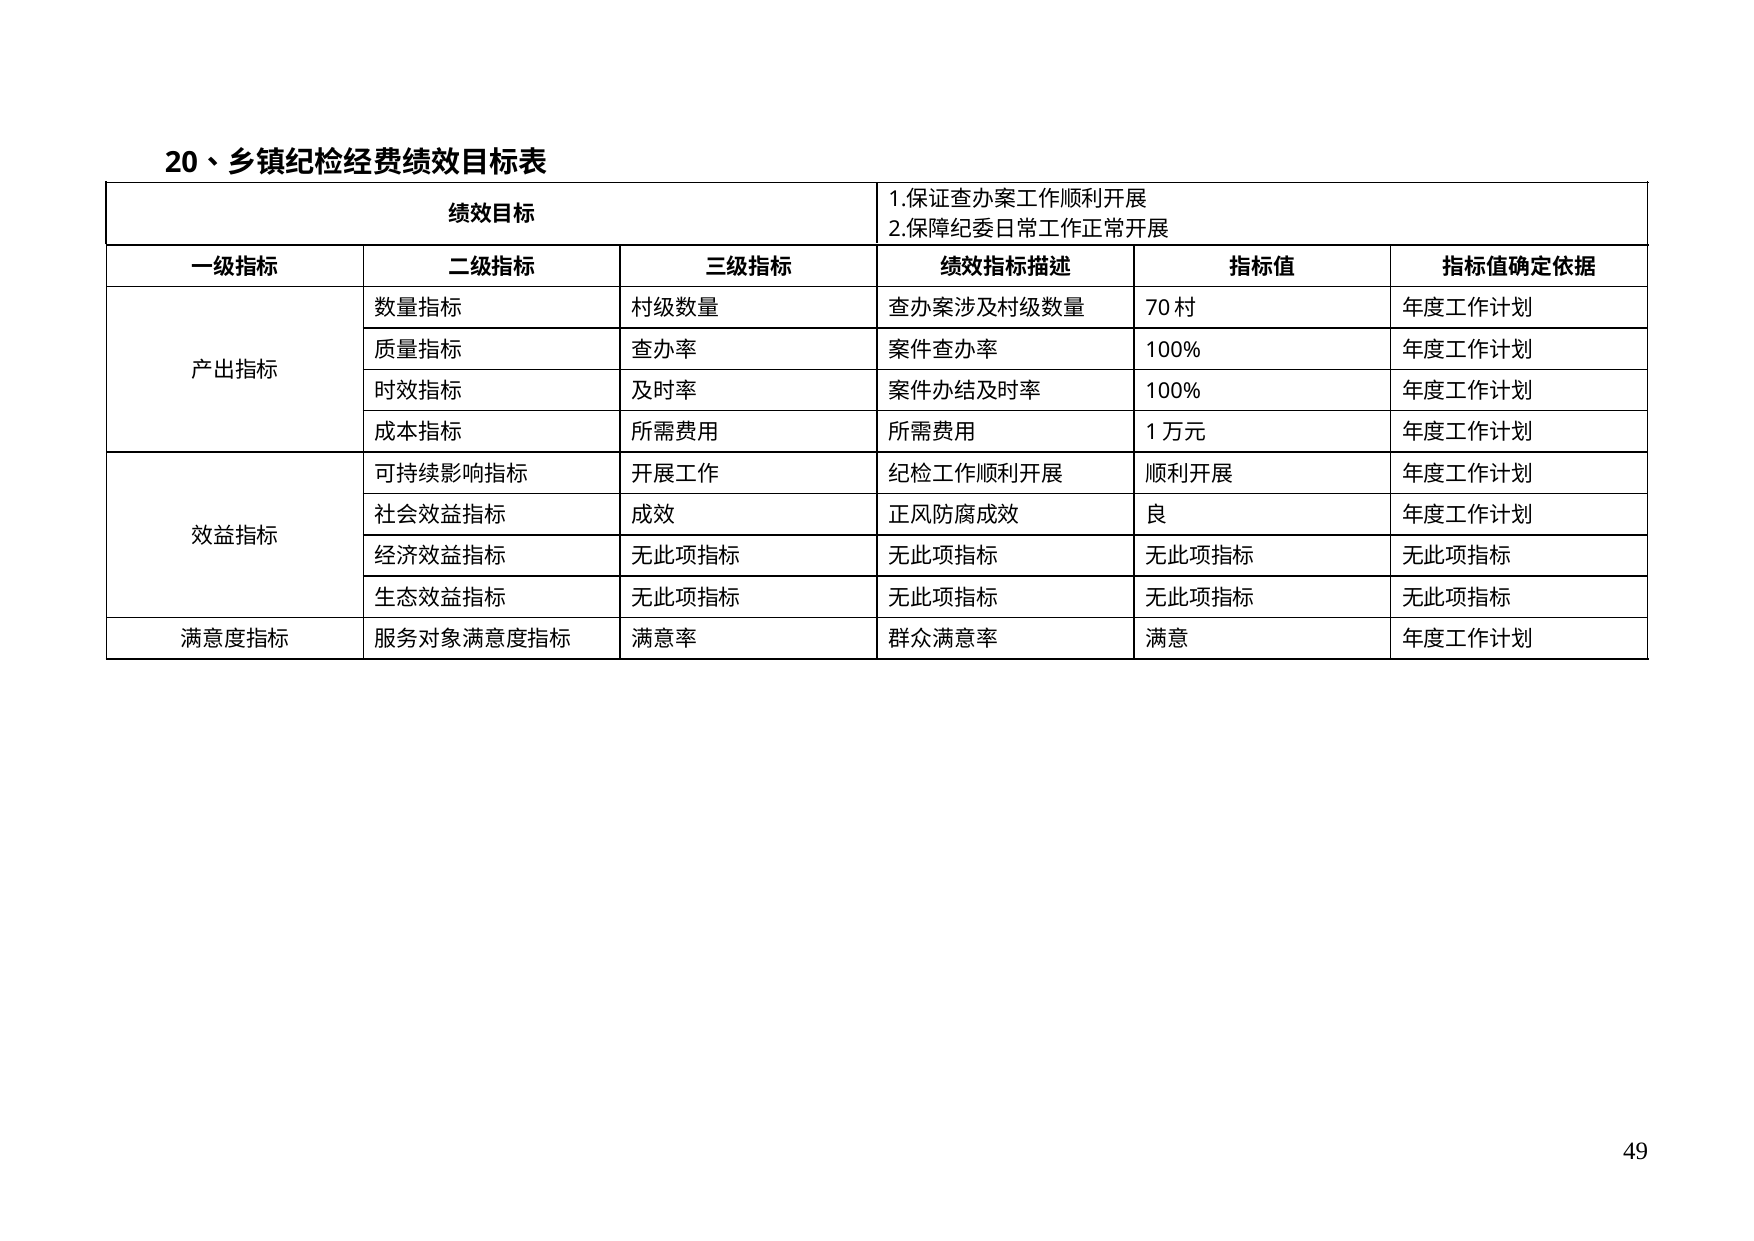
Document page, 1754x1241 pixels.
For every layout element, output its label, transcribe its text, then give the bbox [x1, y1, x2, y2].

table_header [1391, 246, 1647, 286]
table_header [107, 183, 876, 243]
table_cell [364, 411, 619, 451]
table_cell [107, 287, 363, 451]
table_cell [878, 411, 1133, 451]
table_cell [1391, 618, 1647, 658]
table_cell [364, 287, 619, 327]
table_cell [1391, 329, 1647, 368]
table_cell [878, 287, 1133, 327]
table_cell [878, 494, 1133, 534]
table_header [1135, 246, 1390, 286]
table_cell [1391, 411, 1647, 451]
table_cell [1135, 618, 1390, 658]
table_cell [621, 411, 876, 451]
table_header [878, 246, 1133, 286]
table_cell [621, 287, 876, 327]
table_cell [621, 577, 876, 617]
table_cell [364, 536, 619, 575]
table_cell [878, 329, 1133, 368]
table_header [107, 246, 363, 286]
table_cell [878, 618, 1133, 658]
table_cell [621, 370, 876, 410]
text 20、乡镇纪检经费绩效目标表 [106, 142, 1648, 181]
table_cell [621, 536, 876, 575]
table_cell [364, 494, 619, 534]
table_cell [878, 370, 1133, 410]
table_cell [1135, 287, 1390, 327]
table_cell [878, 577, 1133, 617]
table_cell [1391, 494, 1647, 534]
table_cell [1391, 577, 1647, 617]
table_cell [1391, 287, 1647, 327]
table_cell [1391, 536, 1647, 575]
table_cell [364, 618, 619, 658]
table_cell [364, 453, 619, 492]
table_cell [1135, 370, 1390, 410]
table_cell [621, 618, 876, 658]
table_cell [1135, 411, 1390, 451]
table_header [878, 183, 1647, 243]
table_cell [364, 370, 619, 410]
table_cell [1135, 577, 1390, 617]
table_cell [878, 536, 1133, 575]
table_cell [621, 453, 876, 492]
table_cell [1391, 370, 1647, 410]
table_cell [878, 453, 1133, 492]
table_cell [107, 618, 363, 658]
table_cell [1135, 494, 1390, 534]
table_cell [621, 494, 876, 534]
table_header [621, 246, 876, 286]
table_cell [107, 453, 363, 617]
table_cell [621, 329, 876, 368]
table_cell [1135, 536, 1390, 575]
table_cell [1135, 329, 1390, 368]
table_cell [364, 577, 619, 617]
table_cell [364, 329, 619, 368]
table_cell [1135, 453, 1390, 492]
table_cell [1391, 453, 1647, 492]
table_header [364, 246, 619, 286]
